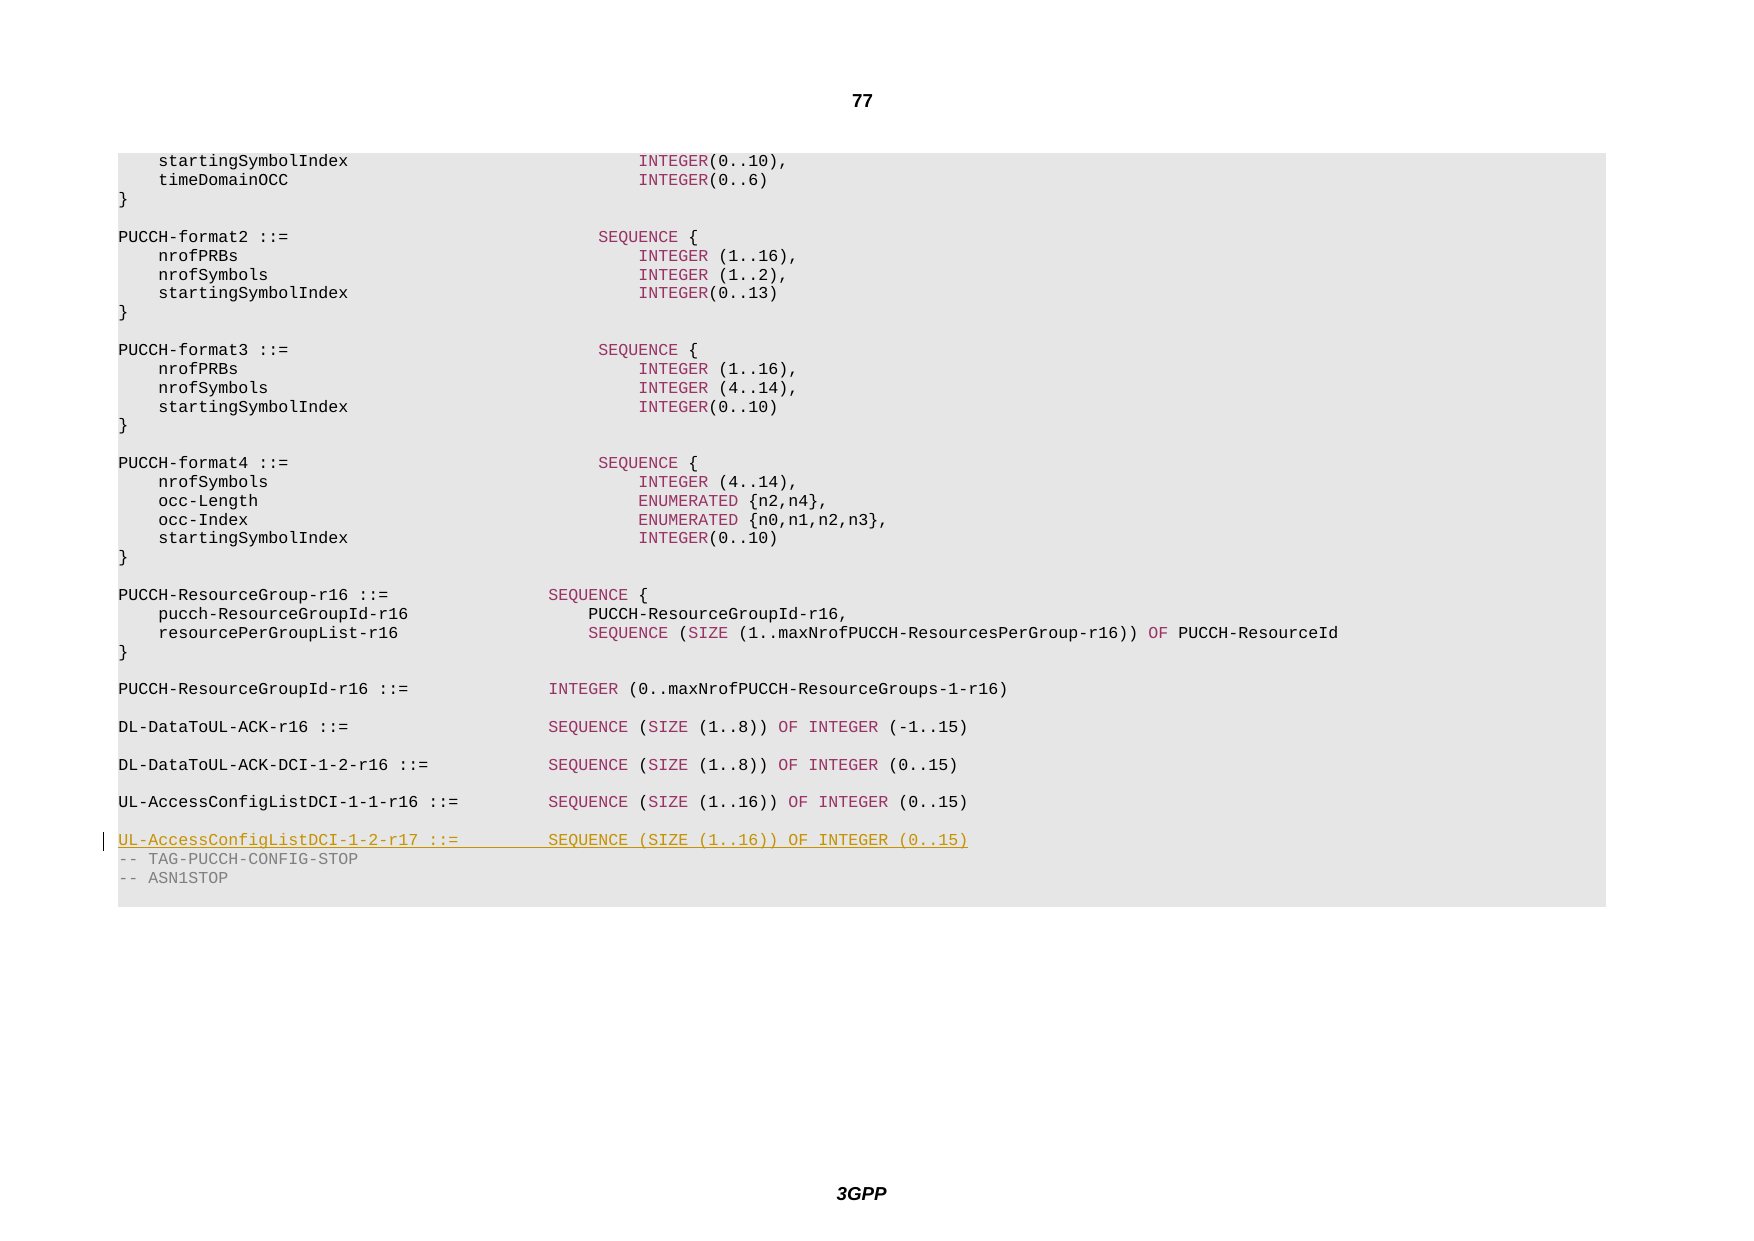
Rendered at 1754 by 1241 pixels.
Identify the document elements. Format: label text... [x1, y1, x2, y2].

text timeDomainOCC INTEGER(0..6) [118, 172, 1606, 191]
text PUCCH-format4 ::= SEQUENCE { [118, 455, 1606, 473]
text PUCCH-format3 ::= SEQUENCE { [118, 342, 1606, 360]
text pucch-ResourceGroupId-r16 PUCCH-ResourceGroupId-r16, [118, 606, 1606, 624]
text -- ASN1STOP [118, 869, 1606, 888]
text PUCCH-ResourceGroup-r16 ::= SEQUENCE { [118, 587, 1606, 606]
text } [118, 549, 1606, 568]
text } [118, 417, 1606, 436]
text } [118, 643, 1606, 662]
text DL-DataToUL-ACK-r16 ::= SEQUENCE (SIZE (1..8)) OF INTEGER (-1..15) [118, 719, 1606, 737]
text startingSymbolIndex INTEGER(0..10), [118, 153, 1606, 172]
text } [118, 304, 1606, 323]
text } [118, 191, 1606, 209]
text nrofSymbols INTEGER (4..14), [118, 379, 1606, 398]
text occ-Index ENUMERATED {n0,n1,n2,n3}, [118, 511, 1606, 530]
text startingSymbolIndex INTEGER(0..10) [118, 530, 1606, 549]
text nrofPRBs INTEGER (1..16), [118, 247, 1606, 266]
text occ-Length ENUMERATED {n2,n4}, [118, 492, 1606, 511]
text nrofSymbols INTEGER (4..14), [118, 473, 1606, 492]
text startingSymbolIndex INTEGER(0..13) [118, 285, 1606, 304]
text UL-AccessConfigListDCI-1-1-r16 ::= SEQUENCE (SIZE (1..16)) OF INTEGER (0..15) [118, 794, 1606, 813]
text PUCCH-ResourceGroupId-r16 ::= INTEGER (0..maxNrofPUCCH-ResourceGroups-1-r16) [118, 681, 1606, 700]
text startingSymbolIndex INTEGER(0..10) [118, 398, 1606, 417]
text -- TAG-PUCCH-CONFIG-STOP [118, 851, 1606, 869]
text nrofSymbols INTEGER (1..2), [118, 266, 1606, 285]
text DL-DataToUL-ACK-DCI-1-2-r16 ::= SEQUENCE (SIZE (1..8)) OF INTEGER (0..15) [118, 756, 1606, 775]
text PUCCH-format2 ::= SEQUENCE { [118, 228, 1606, 247]
text resourcePerGroupList-r16 SEQUENCE (SIZE (1..maxNrofPUCCH-ResourcesPerGroup-r16)) OF PUCCH-ResourceId [118, 624, 1606, 643]
text nrofPRBs INTEGER (1..16), [118, 360, 1606, 379]
